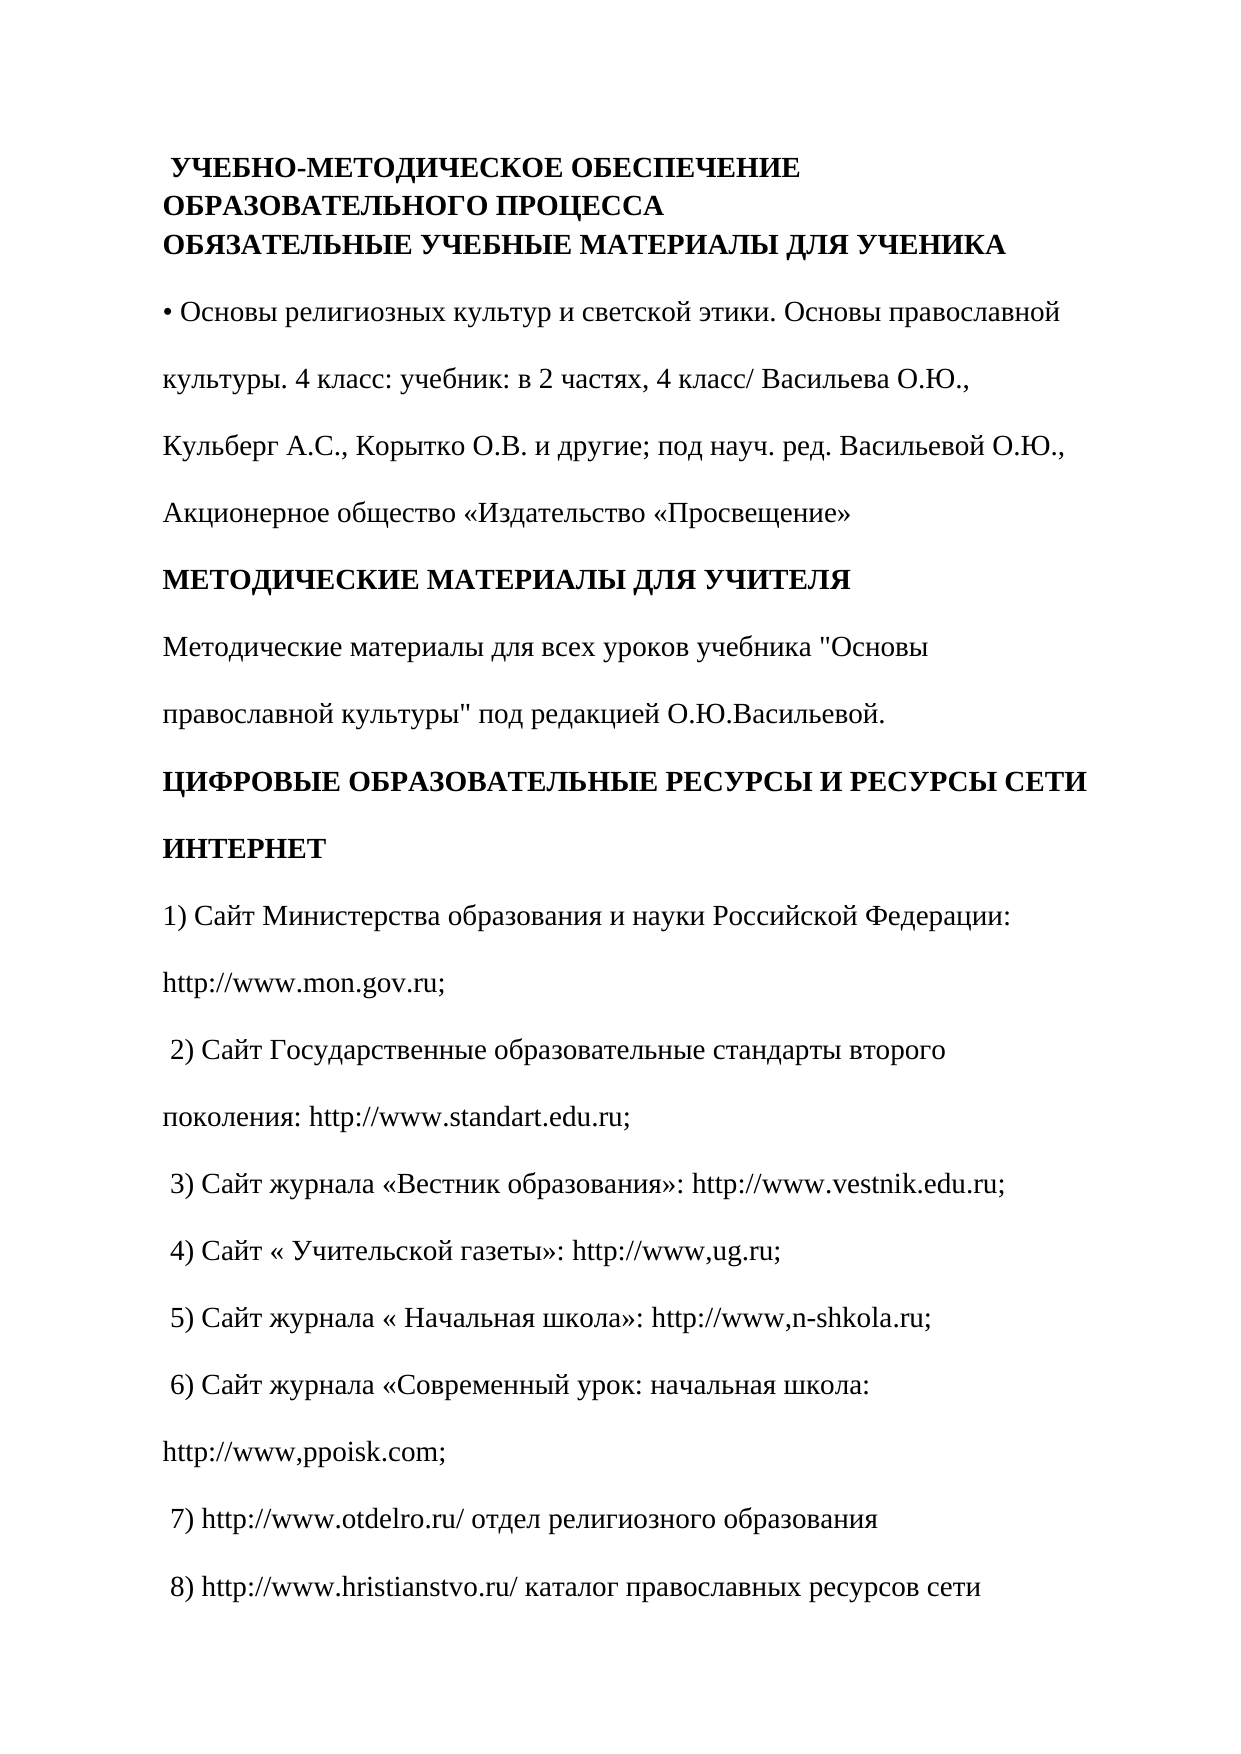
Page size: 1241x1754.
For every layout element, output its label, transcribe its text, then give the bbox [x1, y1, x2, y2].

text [162, 898, 1090, 1602]
text УЧЕБНО-МЕТОДИЧЕСКОЕ ОБЕСПЕЧЕНИЕ ОБРАЗОВАТЕЛЬНОГО ПРОЦЕССА [162, 150, 1090, 222]
text ЦИФРОВЫЕ ОБРАЗОВАТЕЛЬНЫЕ РЕСУРСЫ И РЕСУРСЫ СЕТИ ИНТЕРНЕТ [162, 764, 1090, 864]
text Методические материалы для всех уроков учебника "Основы православной культуры" под редакцией О.Ю.Васильевой. [162, 629, 1090, 730]
text • Основы религиозных культур и светской этики. Основы православной культуры. 4 класс: учебник: в 2 частях, 4 класс/ Васильева О.Ю., Кульберг А.С., Корытко О.В. и другие; под науч. ред. Васильевой О.Ю., Акционерное общество «Издательство «Просвещение» [162, 294, 1090, 529]
text ОБЯЗАТЕЛЬНЫЕ УЧЕБНЫЕ МАТЕРИАЛЫ ДЛЯ УЧЕНИКА [162, 227, 1090, 261]
text МЕТОДИЧЕСКИЕ МАТЕРИАЛЫ ДЛЯ УЧИТЕЛЯ [162, 562, 1090, 596]
